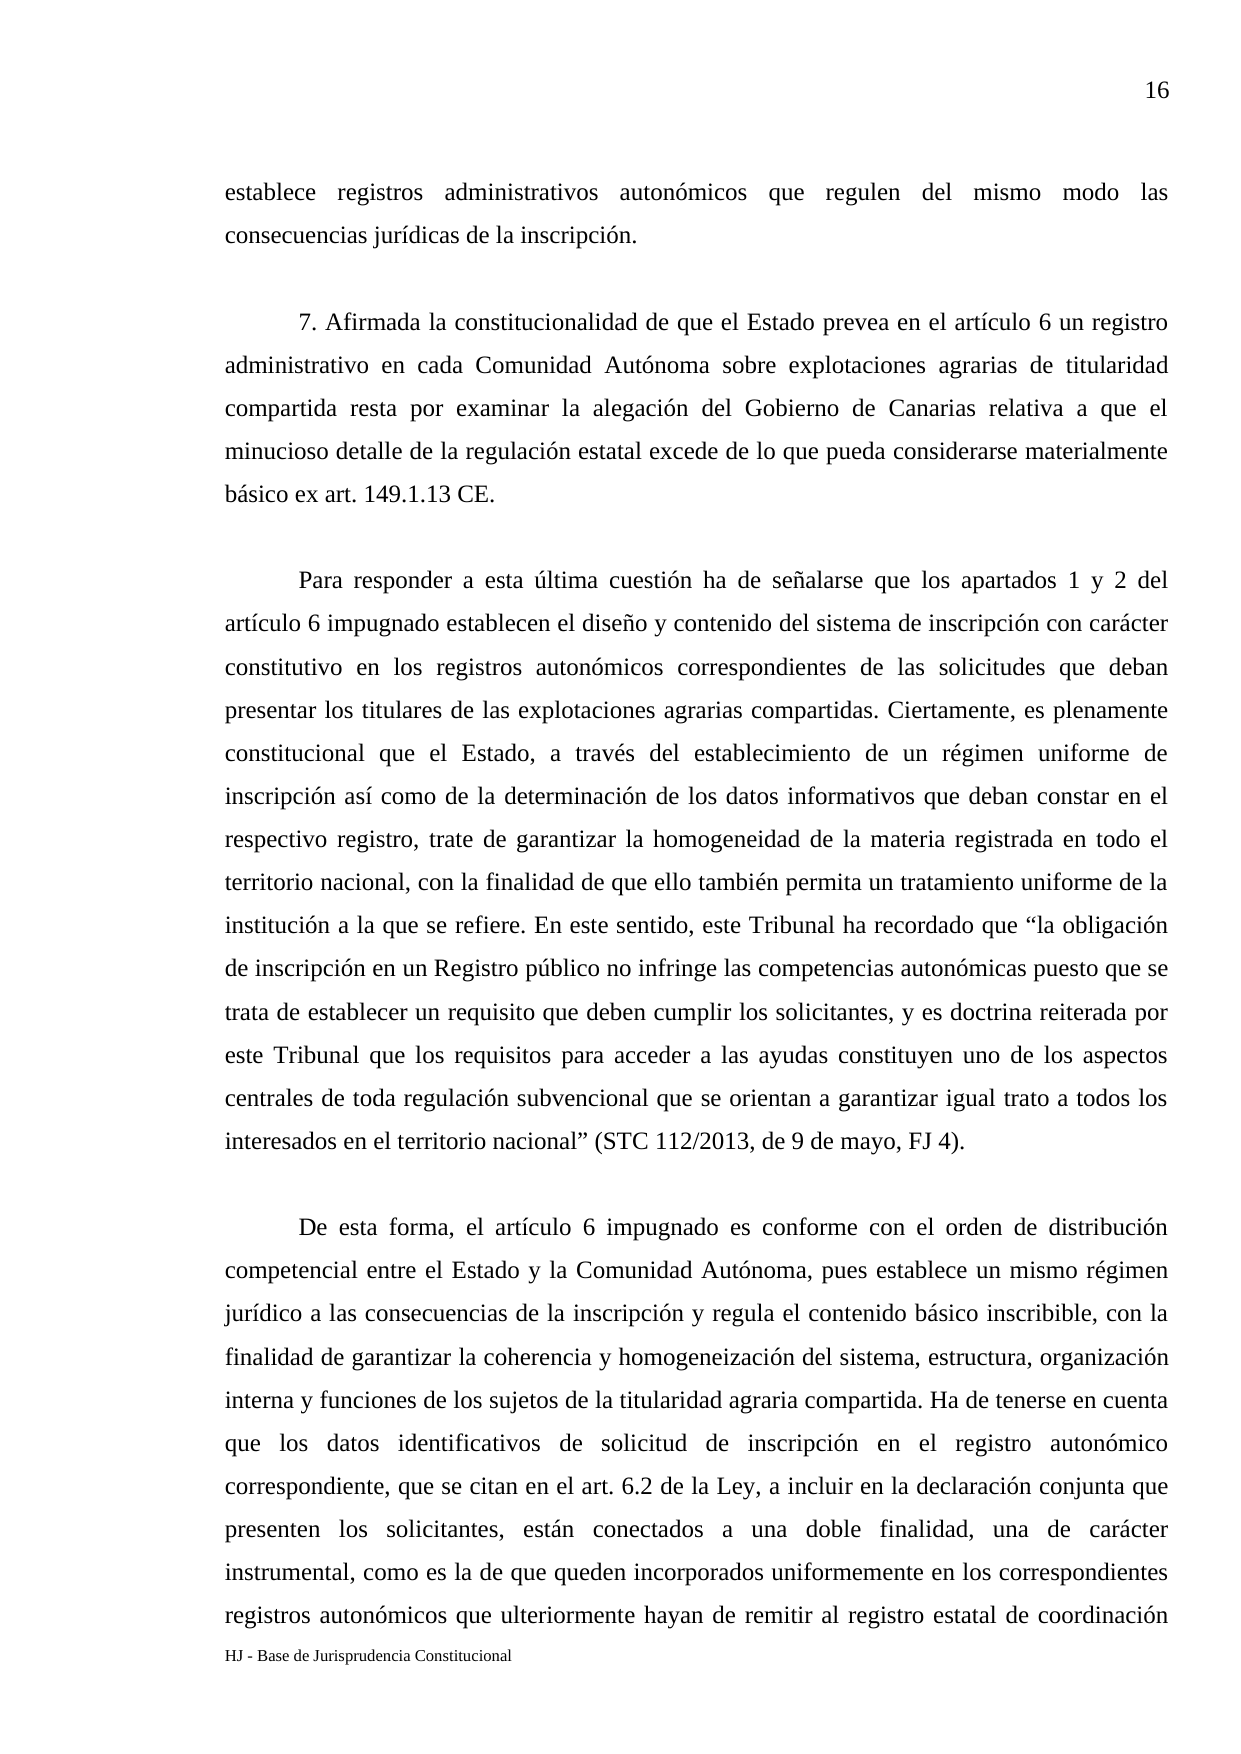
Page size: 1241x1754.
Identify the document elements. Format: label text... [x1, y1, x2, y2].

text Para responder a esta última cuestión ha de señalarse que los apartados 1 y 2 del artículo 6 impugnado establecen el diseño y contenido del sistema de inscripción con carácter constitutivo en los registros autonómicos correspondientes de las solicitudes que deban presentar los titulares de las explotaciones agrarias compartidas. Ciertamente, es plenamente constitucional que el Estado, a través del establecimiento de un régimen uniforme de inscripción así como de la determinación de los datos informativos que deban constar en el respectivo registro, trate de garantizar la homogeneidad de la materia registrada en todo el territorio nacional, con la finalidad de que ello también permita un tratamiento uniforme de la institución a la que se refiere. En este sentido, este Tribunal ha recordado que “la obligación de inscripción en un Registro público no infringe las competencias autonómicas puesto que se trata de establecer un requisito que deben cumplir los solicitantes, y es doctrina reiterada por este Tribunal que los requisitos para acceder a las ayudas constituyen uno de los aspectos centrales de toda regulación subvencional que se orientan a garantizar igual trato a todos los interesados en el territorio nacional” (STC 112/2013, de 9 de mayo, FJ 4). [224, 565, 1169, 1155]
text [224, 177, 1169, 249]
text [224, 1212, 1169, 1629]
text 7. Afirmada la constitucionalidad de que el Estado prevea en el artículo 6 un registro administrativo en cada Comunidad Autónoma sobre explotaciones agrarias de titularidad compartida resta por examinar la alegación del Gobierno de Canarias relativa a que el minucioso detalle de la regulación estatal excede de lo que pueda considerarse materialmente básico ex art. 149.1.13 CE. [224, 307, 1169, 508]
